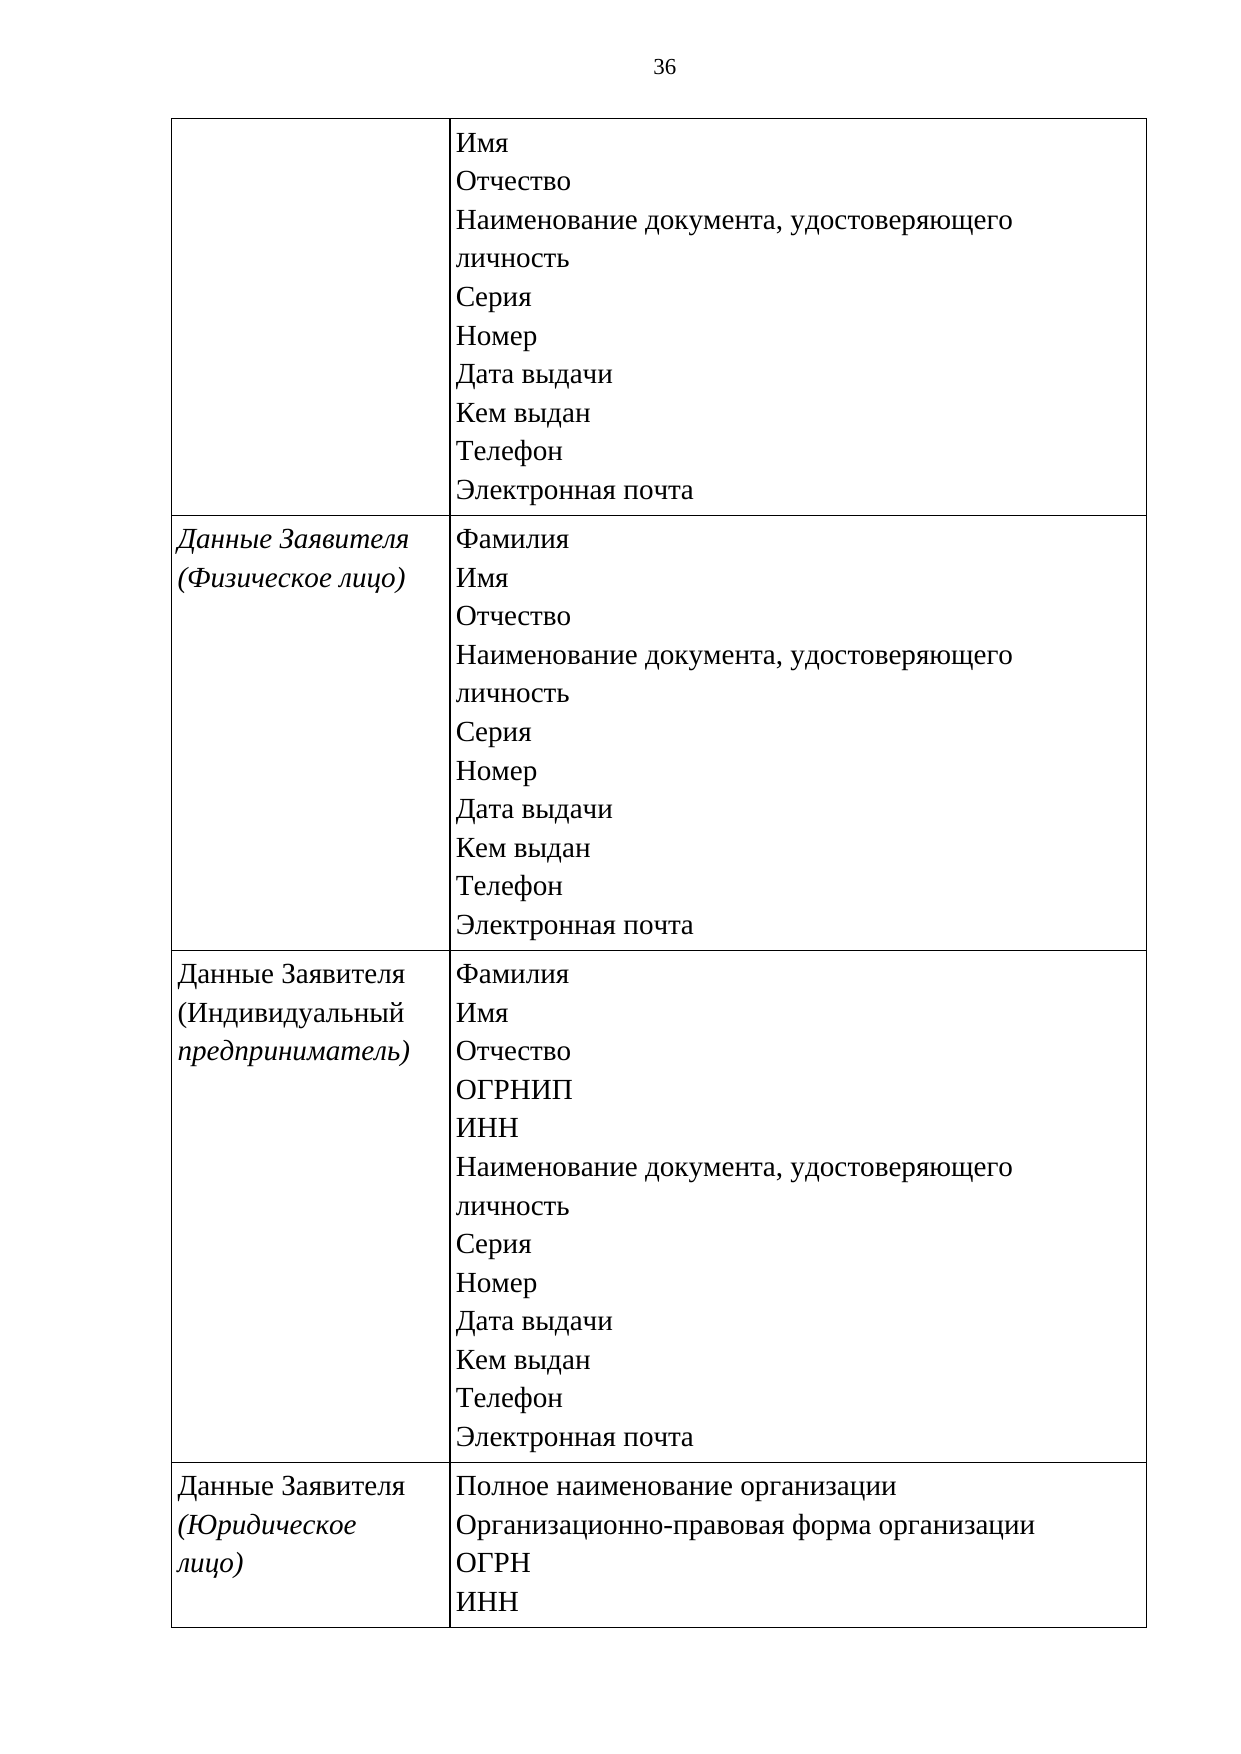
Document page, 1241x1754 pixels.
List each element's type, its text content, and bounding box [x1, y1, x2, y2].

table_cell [172, 119, 449, 514]
table_cell Фамилия Имя Отчество ОГРНИП ИНН Наименование документа, удостоверяющего личность Серия Номер Дата выдачи Кем выдан Телефон Электронная почта [451, 951, 1146, 1462]
table_cell Фамилия Имя Отчество Наименование документа, удостоверяющего личность Серия Номер Дата выдачи Кем выдан Телефон Электронная почта [451, 516, 1146, 949]
table_cell Данные Заявителя (Физическое лицо) [172, 516, 449, 949]
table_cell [172, 1463, 449, 1627]
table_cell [451, 119, 1146, 514]
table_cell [451, 1463, 1146, 1627]
table_cell Данные Заявителя (Индивидуальный предприниматель) [172, 951, 449, 1462]
